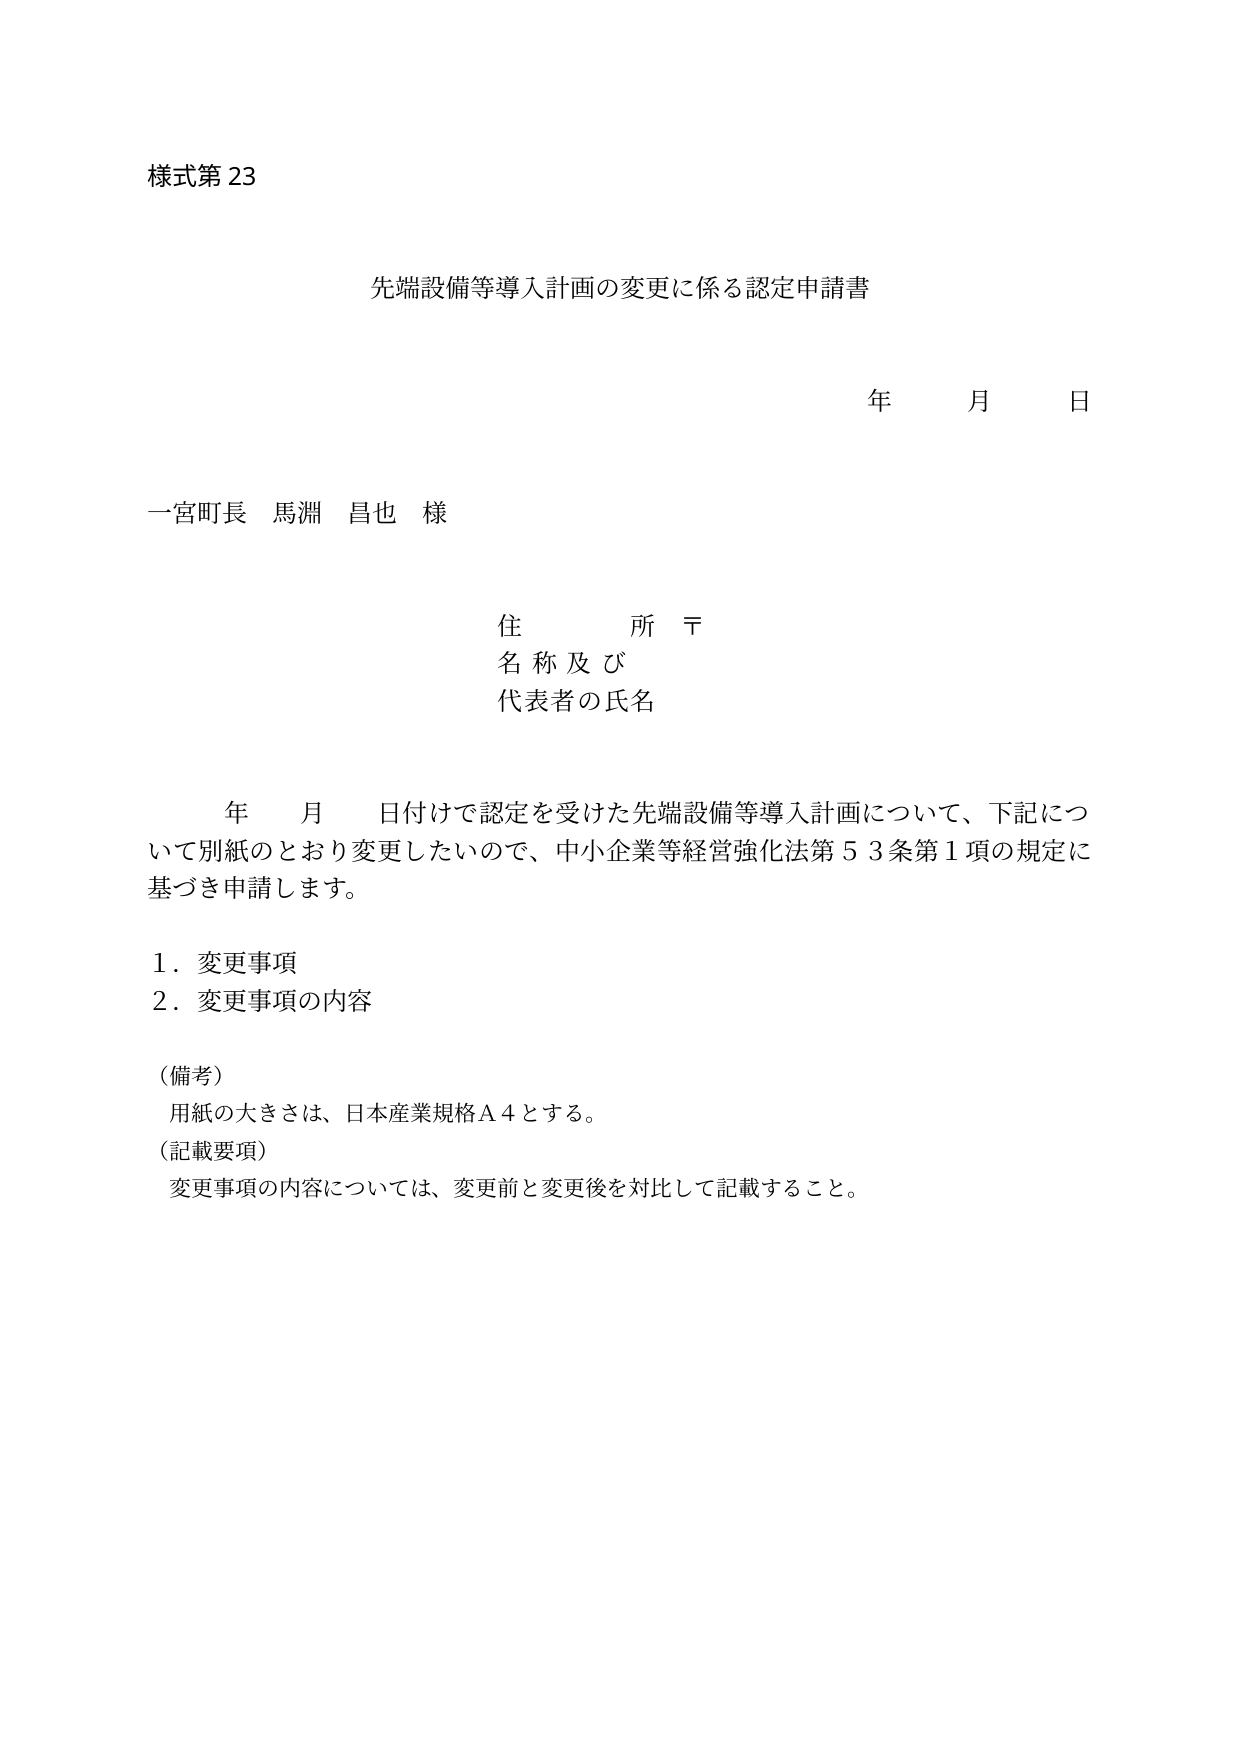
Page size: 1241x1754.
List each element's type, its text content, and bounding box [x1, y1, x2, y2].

text 名称及び [498, 643, 1092, 681]
text 用紙の大きさは、日本産業規格Ａ４とする。 [148, 1093, 1092, 1131]
text 先端設備等導入計画の変更に係る認定申請書 [148, 268, 1092, 306]
text 様式第23 [148, 156, 1092, 193]
text 年 月 日 [148, 381, 1092, 418]
text 変更事項の内容については、変更前と変更後を対比して記載すること。 [148, 1168, 1092, 1206]
text １．変更事項 [148, 943, 1092, 981]
text （備考） [148, 1056, 1092, 1093]
text （記載要項） [148, 1131, 1092, 1168]
text 一宮町長 馬淵 昌也 様 [148, 493, 1092, 531]
text 代表者の氏名 [498, 681, 1092, 718]
text 年 月 日付けで認定を受けた先端設備等導入計画について、下記について別紙のとおり変更したいので、中小企業等経営強化法第５３条第１項の規定に基づき申請します。 [148, 793, 1092, 906]
text 住 所 〒 [498, 606, 1092, 643]
text ２．変更事項の内容 [148, 981, 1092, 1018]
